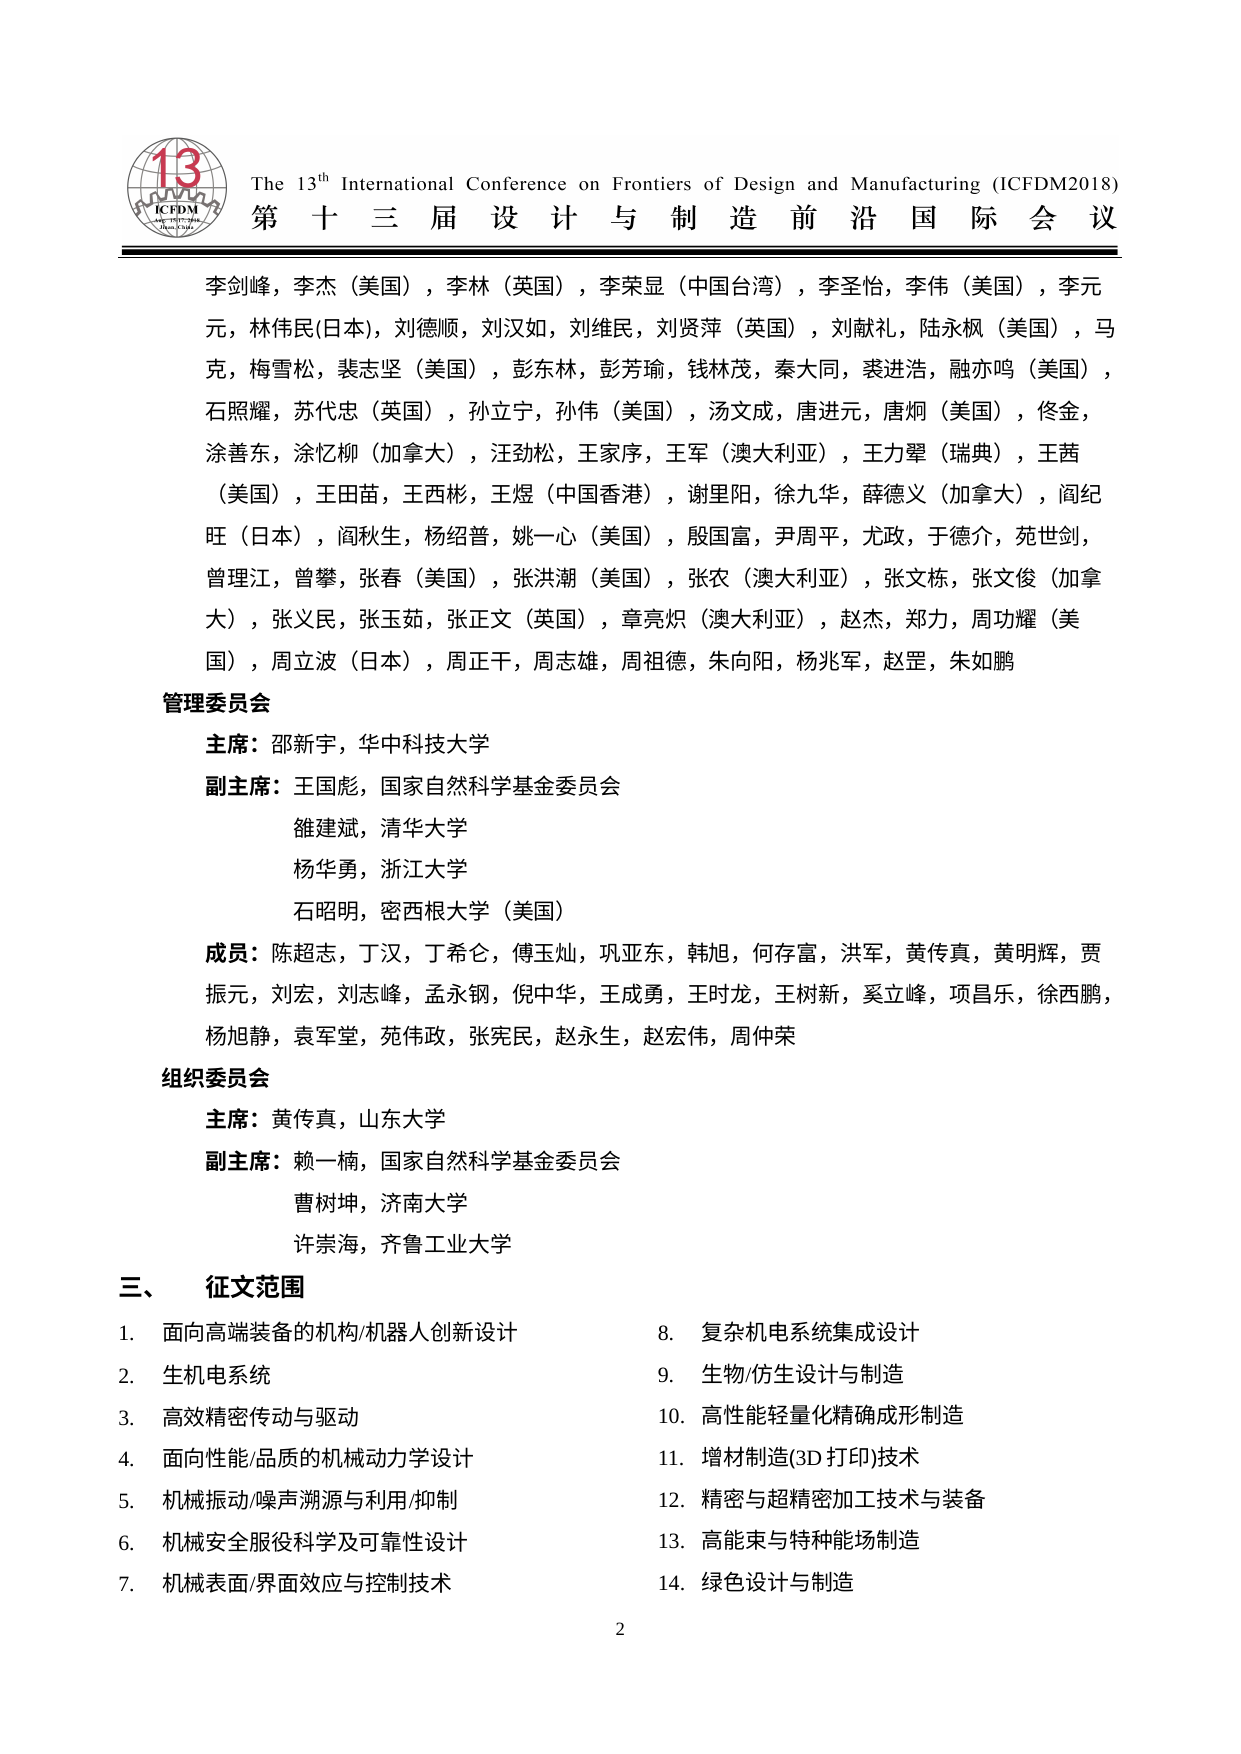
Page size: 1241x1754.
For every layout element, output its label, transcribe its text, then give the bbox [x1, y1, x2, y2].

list 机械表面/界面效应与控制技术 [118, 1558, 583, 1600]
list 面向性能/品质的机械动力学设计 [118, 1433, 583, 1475]
text 主席：邵新宇，华中科技大学 [206, 719, 1122, 761]
list 机械安全服役科学及可靠性设计 [118, 1517, 583, 1558]
text 雒建斌，清华大学 [249, 803, 1122, 844]
list 绿色设计与制造 [658, 1557, 1122, 1599]
text 管理委员会 [118, 678, 1122, 719]
text 副主席：王国彪，国家自然科学基金委员会 [206, 761, 1122, 803]
text 成员：陈超志，丁汉，丁希仑，傅玉灿，巩亚东，韩旭，何存富，洪军，黄传真，黄明辉，贾振元，刘宏，刘志峰，孟永钢，倪中华，王成勇，王时龙，王树新，奚立峰，项昌乐，徐西鹏，杨旭静，袁军堂，苑伟政，张宪民，赵永生，赵宏伟，周仲荣 [206, 928, 1122, 1053]
list 征文范围 [118, 1263, 1122, 1305]
list 增材制造(3D打印)技术 [658, 1432, 1122, 1474]
text 杨华勇，浙江大学 [249, 844, 1122, 886]
text 许崇海，齐鲁工业大学 [162, 1219, 1122, 1261]
list 机械振动/噪声溯源与利用/抑制 [118, 1475, 583, 1517]
list 精密与超精密加工技术与装备 [658, 1474, 1122, 1515]
text 主席：黄传真，山东大学 [162, 1094, 1122, 1136]
list 面向高端装备的机构/机器人创新设计 [118, 1307, 583, 1349]
list 生物/仿生设计与制造 [658, 1349, 1122, 1390]
list 高效精密传动与驱动 [118, 1392, 583, 1433]
list 生机电系统 [118, 1350, 583, 1392]
text 石昭明，密西根大学（美国） [249, 886, 1122, 928]
picture [121, 135, 1119, 255]
list 高性能轻量化精确成形制造 [658, 1390, 1122, 1432]
list 高能束与特种能场制造 [658, 1515, 1122, 1557]
text 副主席：赖一楠，国家自然科学基金委员会 [162, 1136, 1122, 1178]
text 组织委员会 [118, 1053, 1122, 1094]
text 曹树坤，济南大学 [162, 1178, 1122, 1219]
list 复杂机电系统集成设计 [658, 1307, 1122, 1349]
